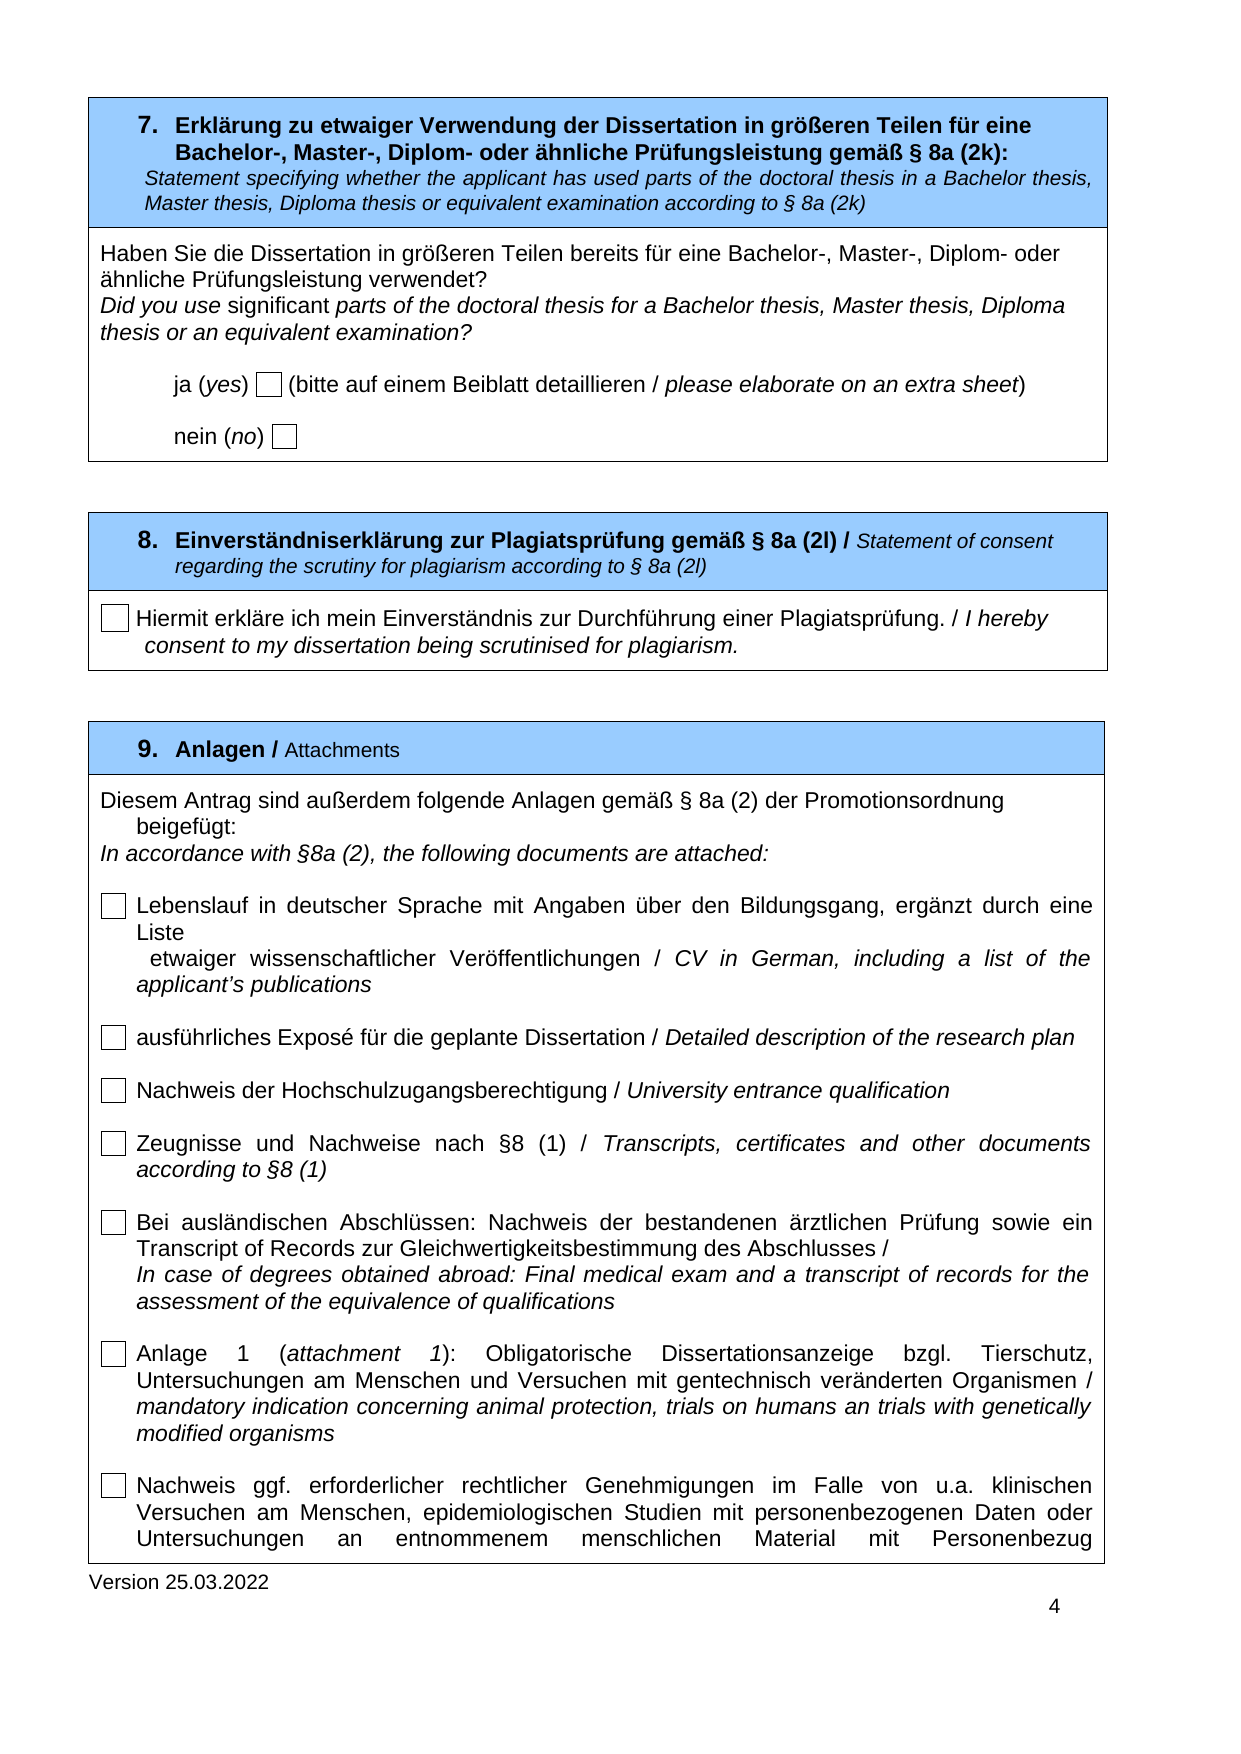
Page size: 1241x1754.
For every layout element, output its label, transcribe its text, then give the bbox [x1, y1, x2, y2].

table_cell Haben Sie die Dissertation in größeren Teilen bereits für eine Bachelor-, Master-, Diplom- oder ähnliche Prüfungsleistung verwendet? Did you use significant parts of the doctoral thesis for a Bachelor thesis, Master thesis, Diploma thesis or an equivalent examination? ja (yes) (bitte auf einem Beiblatt detaillieren / please elaborate on an extra sheet) nein (no) [89, 228, 1107, 461]
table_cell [89, 775, 1104, 1563]
table_header Erklärung zu etwaiger Verwendung der Dissertation in größeren Teilen für eine Bachelor-, Master-, Diplom- oder ähnliche Prüfungsleistung gemäß § 8a (2k): Statement specifying whether the applicant has used parts of the doctoral thesis in a Bachelor thesis, Master thesis, Diploma thesis or equivalent examination according to § 8a (2k) [89, 98, 1107, 227]
table_header Anlagen / Attachments [89, 722, 1104, 774]
table_header Einverständniserklärung zur Plagiatsprüfung gemäß § 8a (2l) / Statement of consent regarding the scrutiny for plagiarism according to § 8a (2l) [89, 513, 1107, 590]
table_cell Hiermit erkläre ich mein Einverständnis zur Durchführung einer Plagiatsprüfung. / I hereby consent to my dissertation being scrutinised for plagiarism. [89, 591, 1107, 670]
